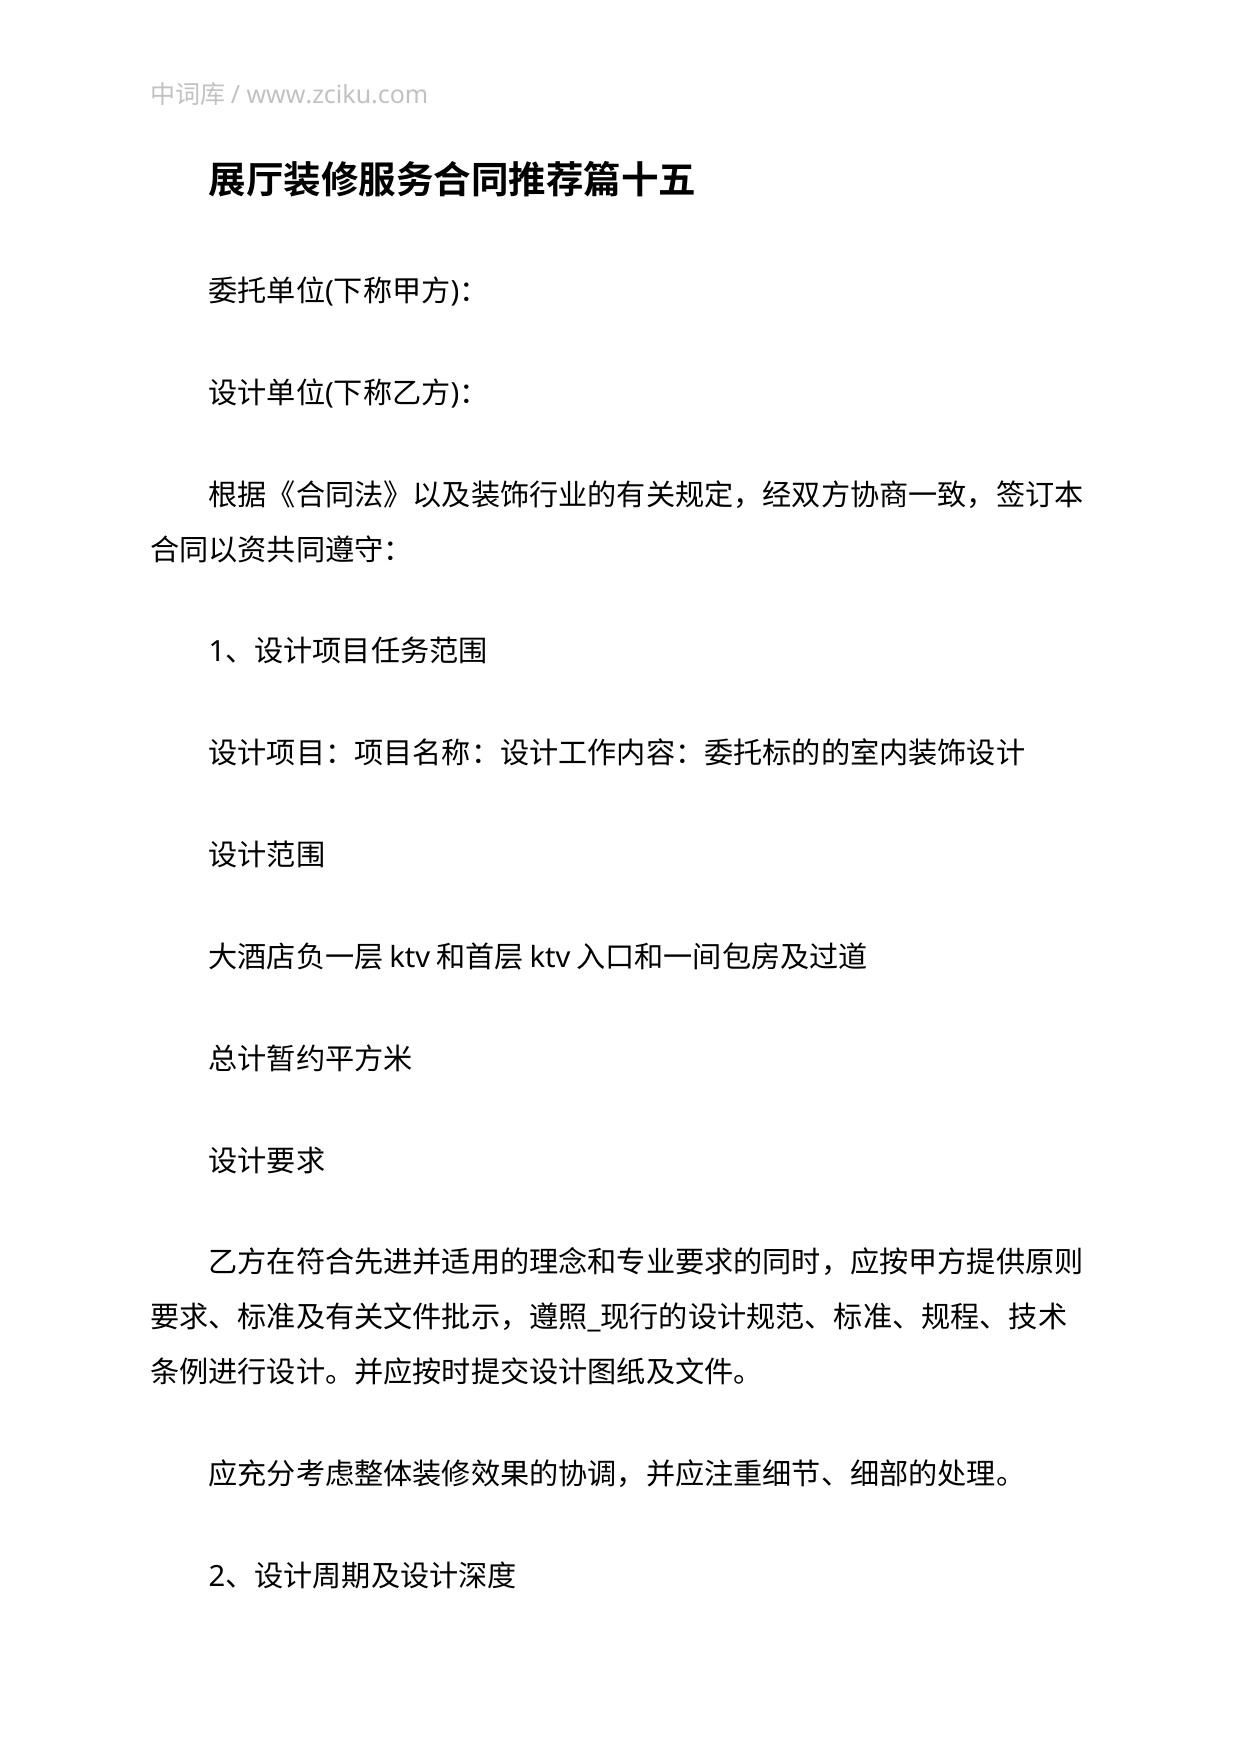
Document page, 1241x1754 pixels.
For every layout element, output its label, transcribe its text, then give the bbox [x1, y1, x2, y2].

text 乙方在符合先进并适用的理念和专业要求的同时，应按甲方提供原则要求、标准及有关文件批示，遵照_现行的设计规范、标准、规程、技术条例进行设计。并应按时提交设计图纸及文件。 [150, 1239, 1090, 1391]
text 总计暂约平方米 [150, 1036, 1090, 1078]
text 1、设计项目任务范围 [150, 628, 1090, 670]
text 2、设计周期及设计深度 [150, 1552, 1090, 1595]
text 设计项目：项目名称：设计工作内容：委托标的的室内装饰设计 [150, 730, 1090, 772]
text 设计单位(下称乙方)： [150, 369, 1090, 412]
text 根据《合同法》以及装饰行业的有关规定，经双方协商一致，签订本合同以资共同遵守： [150, 471, 1090, 568]
text 设计范围 [150, 832, 1090, 874]
text 展厅装修服务合同推荐篇十五 [150, 150, 1090, 204]
text 大酒店负一层ktv和首层ktv入口和一间包房及过道 [150, 933, 1090, 976]
text 设计要求 [150, 1137, 1090, 1179]
text 委托单位(下称甲方)： [150, 267, 1090, 310]
text 应充分考虑整体装修效果的协调，并应注重细节、细部的处理。 [150, 1451, 1090, 1493]
